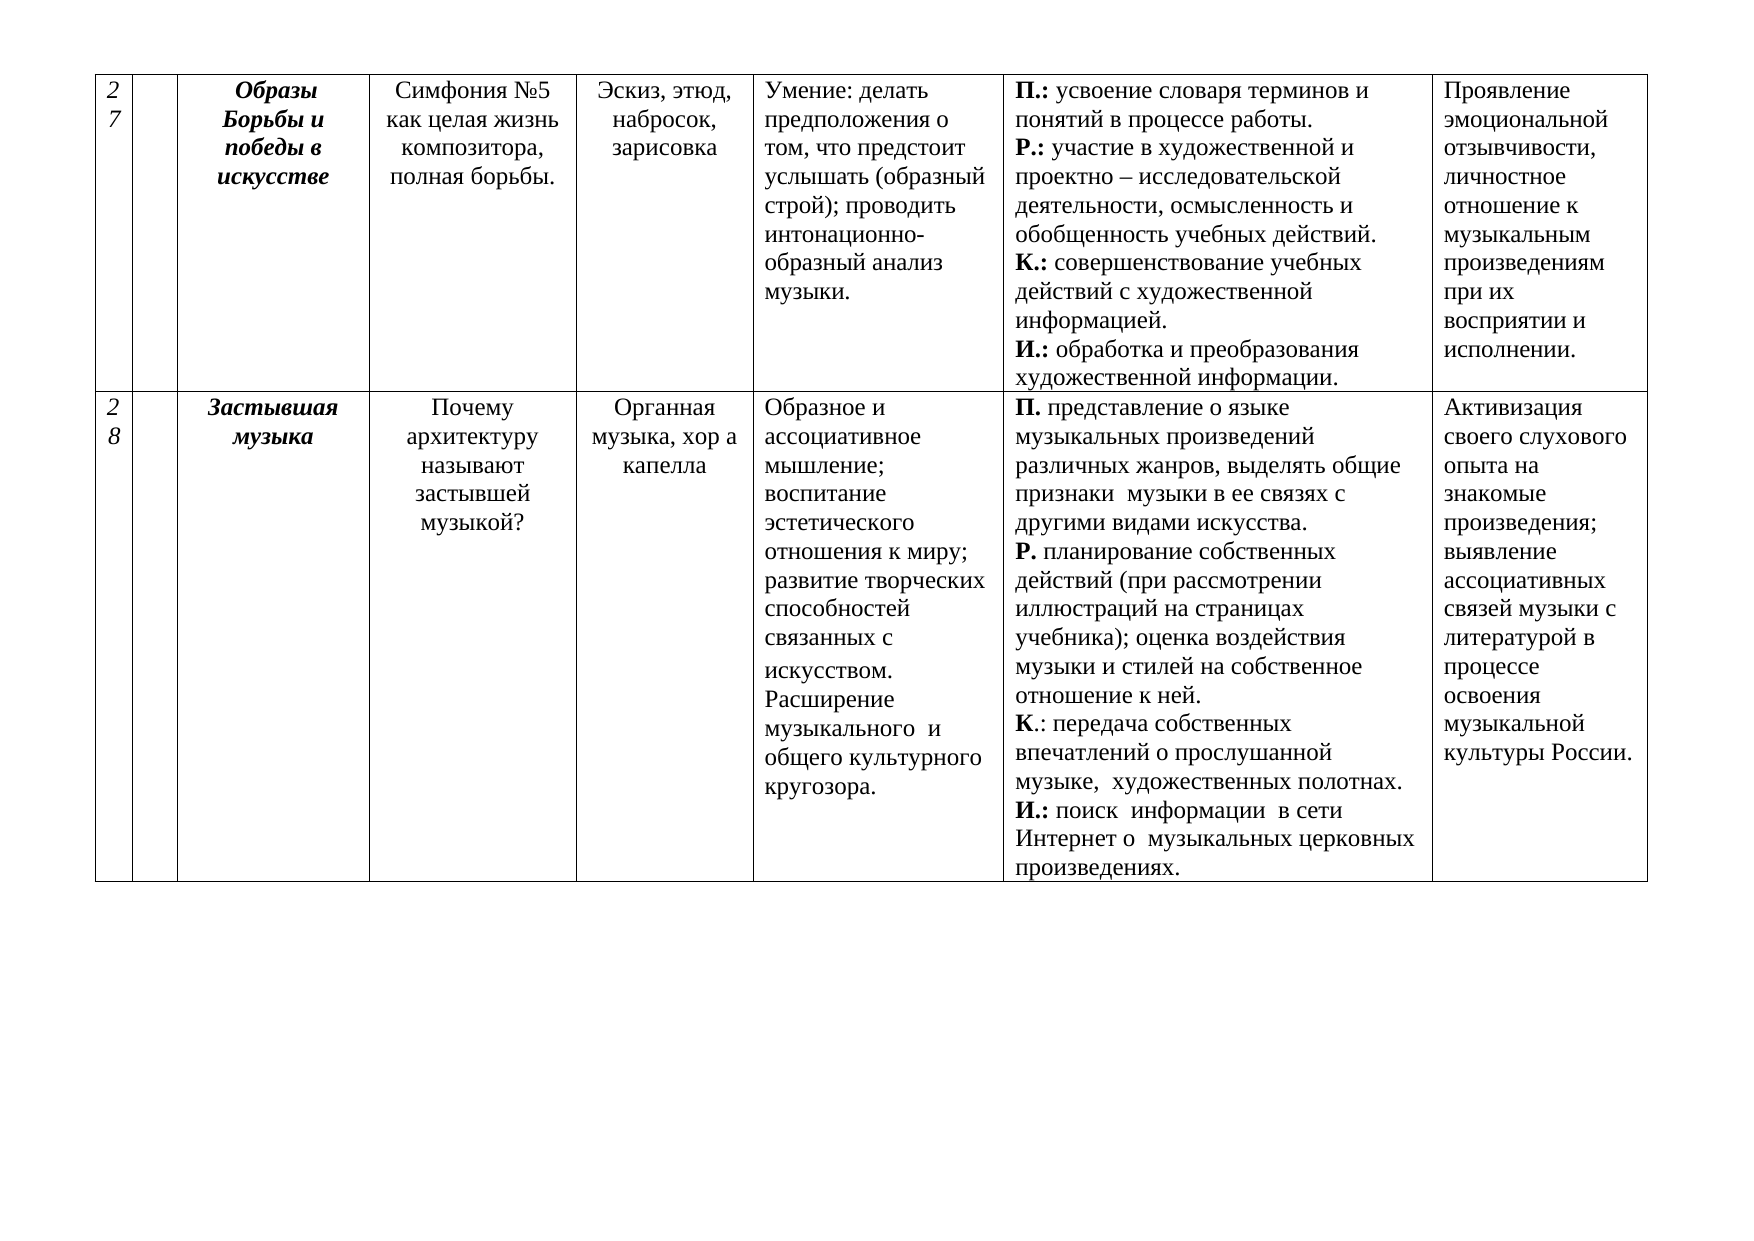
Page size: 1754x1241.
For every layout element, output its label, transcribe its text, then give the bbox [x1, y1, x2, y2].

table_cell 27 [96, 75, 132, 391]
table_cell 28 [96, 392, 132, 881]
table_cell Активизация своего слухового опыта на знакомые произведения; выявление ассоциативных связей музыки с литературой в процессе освоения музыкальной культуры России. [1433, 392, 1647, 881]
table_cell Застывшая музыка [178, 392, 369, 881]
table_cell Умение: делать предположения о том, что предстоит услышать (образный строй); проводить интонационно-образный анализ музыки. [754, 75, 1003, 391]
table_cell П.: усвоение словаря терминов и понятий в процессе работы. Р.: участие в художественной и проектно – исследовательской деятельности, осмысленность и обобщенность учебных действий. К.: совершенствование учебных действий с художественной информацией. И.: обработка и преобразования художественной информации. [1004, 75, 1432, 391]
table_cell Образное и ассоциативное мышление; воспитание эстетического отношения к миру; развитие творческих способностей связанных с искусством. Расширение музыкального и общего культурного кругозора. [754, 392, 1003, 881]
table_cell Симфония №5 как целая жизнь композитора, полная борьбы. [370, 75, 576, 391]
table_cell Проявление эмоциональной отзывчивости, личностное отношение к музыкальным произведениям при их восприятии и исполнении. [1433, 75, 1647, 391]
table_cell Эскиз, этюд, набросок, зарисовка [577, 75, 753, 391]
table_cell Почему архитектуру называют застывшей музыкой? [370, 392, 576, 881]
table_cell Образы Борьбы и победы в искусстве [178, 75, 369, 391]
table_cell Органная музыка, хор а капелла [577, 392, 753, 881]
table_cell [133, 392, 177, 881]
table_cell [133, 75, 177, 391]
table_cell П. представление о языке музыкальных произведений различных жанров, выделять общие признаки музыки в ее связях с другими видами искусства. Р. планирование собственных действий (при рассмотрении иллюстраций на страницах учебника); оценка воздействия музыки и стилей на собственное отношение к ней. К.: передача собственных впечатлений о прослушанной музыке, художественных полотнах. И.: поиск информации в сети Интернет о музыкальных церковных произведениях. [1004, 392, 1432, 881]
